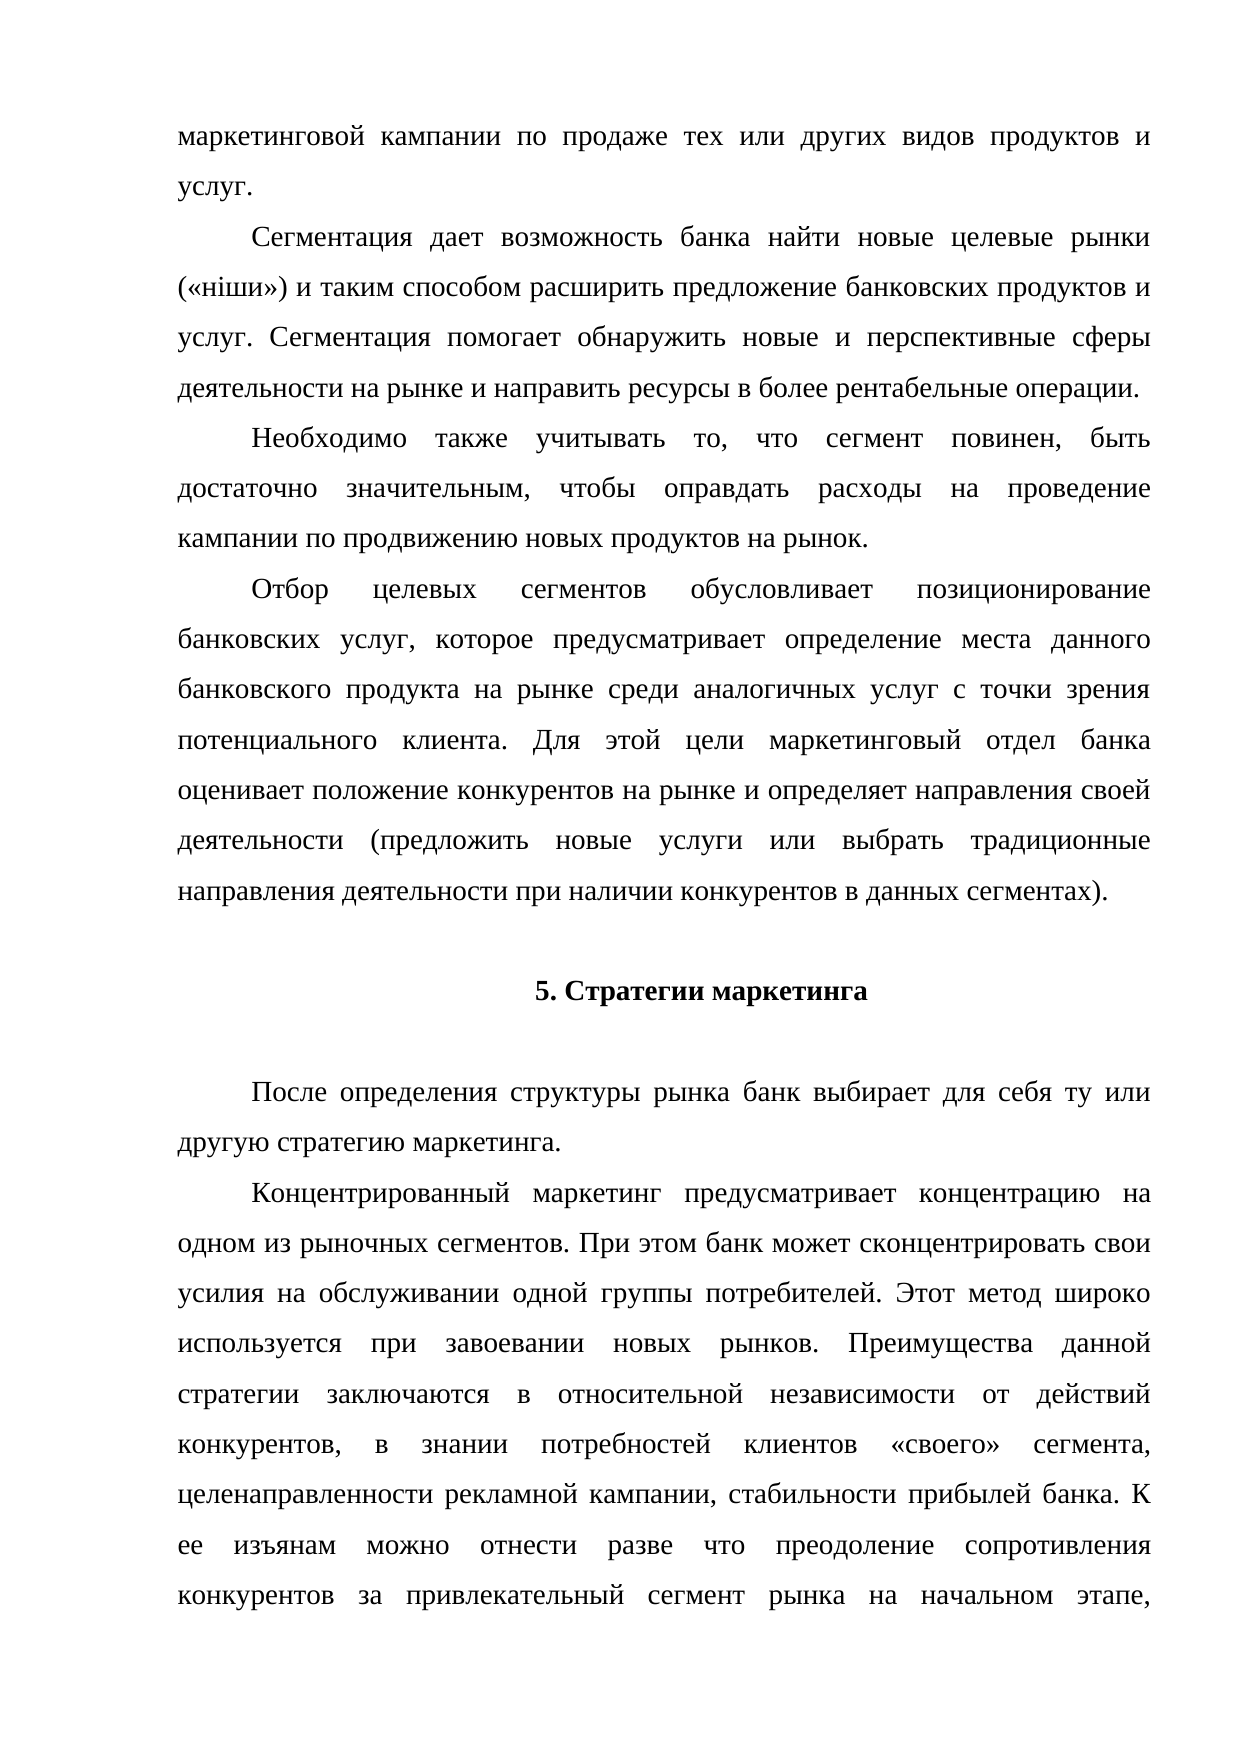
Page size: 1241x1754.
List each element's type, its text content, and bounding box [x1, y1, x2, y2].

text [177, 118, 1152, 202]
text После определения структуры рынка банк выбирает для себя ту или другую стратегию маркетинга. [177, 1074, 1152, 1158]
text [177, 1175, 1152, 1611]
subtitle 5. Стратегии маркетинга [177, 973, 1152, 1007]
text Отбор целевых сегментов обусловливает позиционирование банковских услуг, которое предусматривает определение места данного банковского продукта на рынке среди аналогичных услуг с точки зрения потенциального клиента. Для этой цели маркетинговый отдел банка оценивает положение конкурентов на рынке и определяет направления своей деятельности (предложить новые услуги или выбрать традиционные направления деятельности при наличии конкурентов в данных сегментах). [177, 571, 1152, 906]
text Сегментация дает возможность банка найти новые целевые рынки («ніши») и таким способом расширить предложение банковских продуктов и услуг. Сегментация помогает обнаружить новые и перспективные сферы деятельности на рынке и направить ресурсы в более рентабельные операции. [177, 219, 1152, 403]
text Необходимо также учитывать то, что сегмент повинен, быть достаточно значительным, чтобы оправдать расходы на проведение кампании по продвижению новых продуктов на рынок. [177, 420, 1152, 554]
